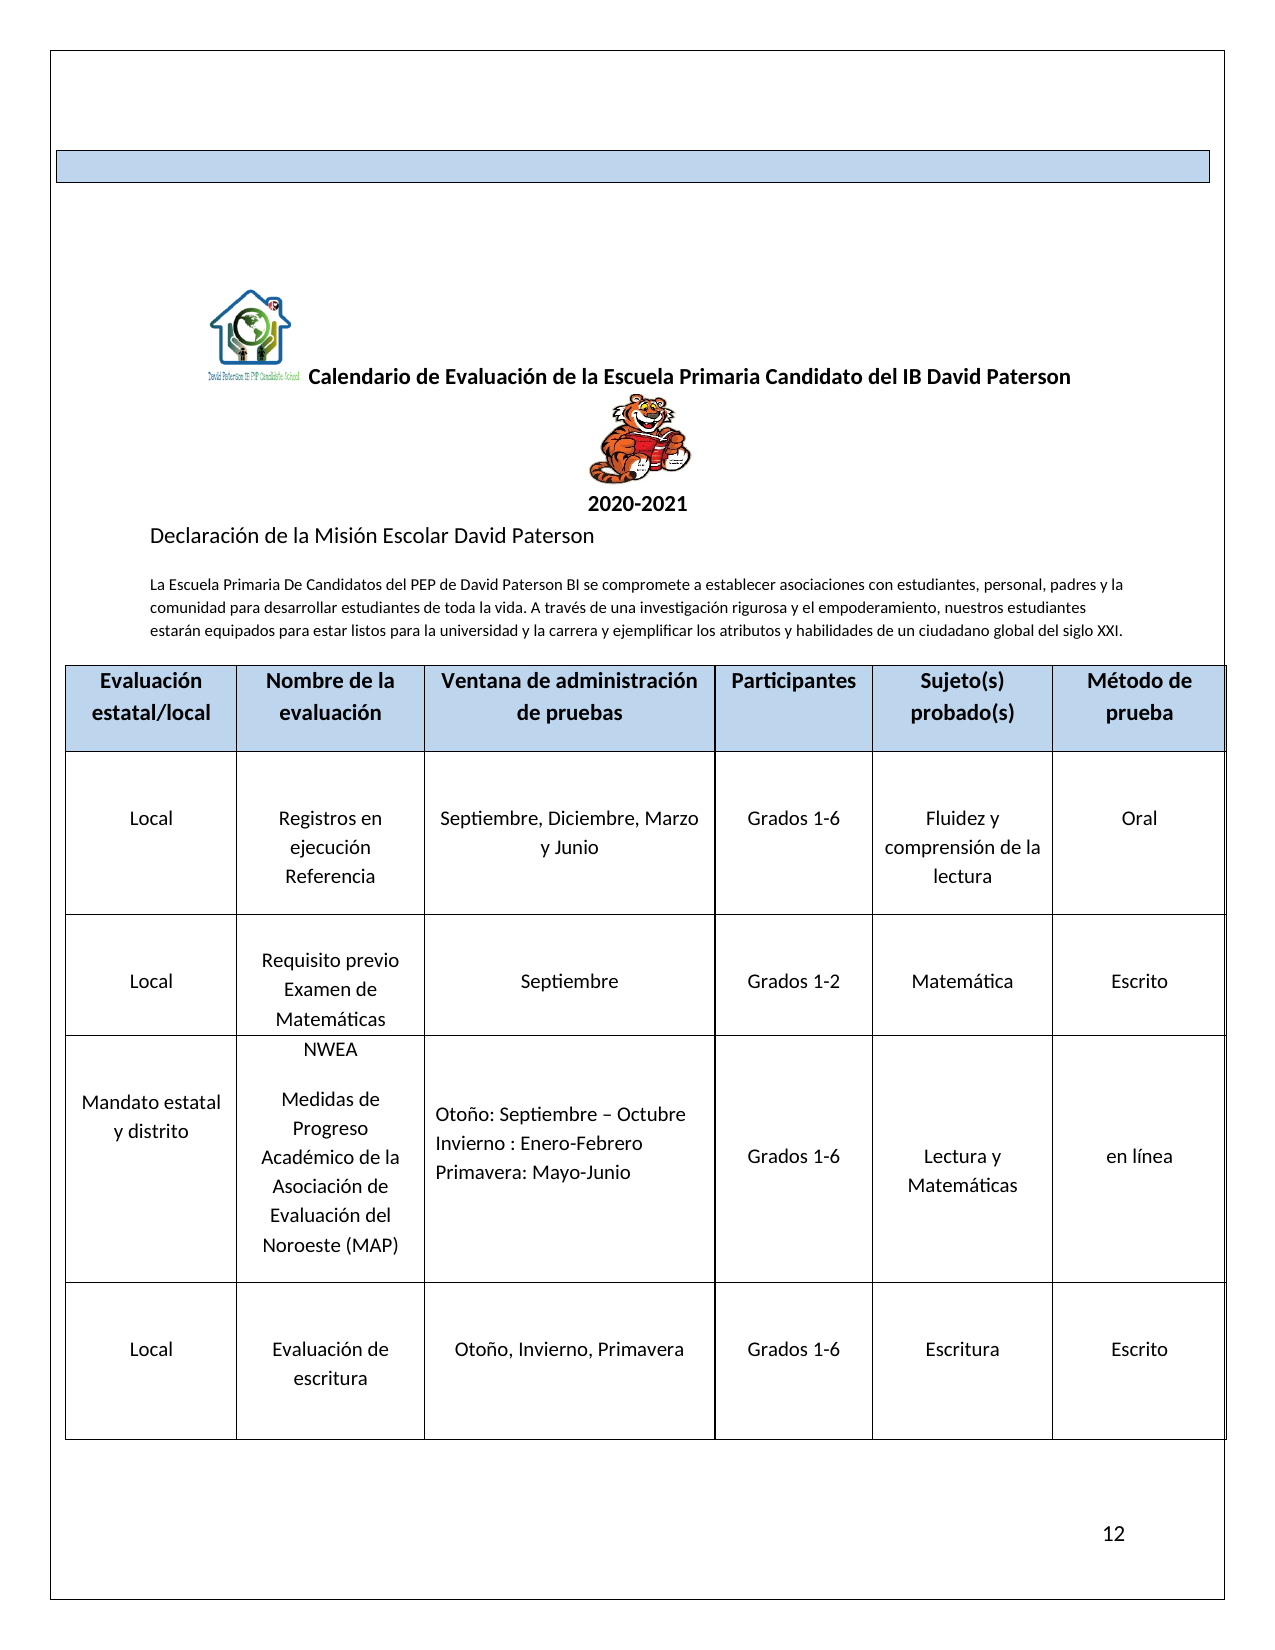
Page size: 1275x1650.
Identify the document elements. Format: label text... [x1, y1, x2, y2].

table_cell Local [66, 915, 236, 1035]
table_header Método de prueba [1053, 666, 1224, 751]
table_cell Local [66, 1283, 236, 1439]
table_cell Registros en ejecución Referencia [237, 752, 424, 914]
table_header Nombre de la evaluación [237, 666, 424, 751]
table_cell Escritura [873, 1283, 1052, 1439]
table_cell Grados 1-6 [716, 752, 872, 914]
picture [203, 284, 304, 385]
table_cell Septiembre [425, 915, 714, 1035]
table_cell Grados 1-6 [716, 1036, 872, 1282]
table_cell Lectura y Matemáticas [873, 1036, 1052, 1282]
text 2020-2021 [150, 489, 1125, 517]
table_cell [57, 151, 1209, 182]
table_cell Oral [1053, 752, 1224, 914]
table_cell Escrito [1053, 1283, 1224, 1439]
table_header Evaluación estatal/local [66, 666, 236, 751]
table_cell NWEA Medidas de Progreso Académico de la Asociación de Evaluación del Noroeste (MAP) [237, 1036, 424, 1282]
text Declaración de la Misión Escolar David Paterson [150, 521, 1125, 549]
table_cell Otoño: Septiembre – Octubre Invierno : Enero-Febrero Primavera: Mayo-Junio [425, 1036, 714, 1282]
text La Escuela Primaria De Candidatos del PEP de David Paterson BI se compromete a establecer asociaciones con estudiantes, personal, padres y la comunidad para desarrollar estudiantes de toda la vida. A través de una investigación rigurosa y el empoderamiento, nuestros estudiantes estarán equipados para estar listos para la universidad y la carrera y ejemplificar los atributos y habilidades de un ciudadano global del siglo XXI. [150, 574, 1125, 641]
table_cell Local [66, 752, 236, 914]
text Calendario de Evaluación de la Escuela Primaria Candidato del IB David Paterson [150, 284, 1125, 485]
picture [579, 394, 696, 485]
table_cell Requisito previo Examen de Matemáticas [237, 915, 424, 1035]
table_cell Matemática [873, 915, 1052, 1035]
table_cell Mandato estatal y distrito [66, 1036, 236, 1282]
table_cell en línea [1053, 1036, 1224, 1282]
table_cell Otoño, Invierno, Primavera [425, 1283, 714, 1439]
table_header Ventana de administración de pruebas [425, 666, 714, 751]
table_cell Septiembre, Diciembre, Marzo y Junio [425, 752, 714, 914]
table_cell Grados 1-2 [716, 915, 872, 1035]
table_header Participantes [716, 666, 872, 751]
table_cell Fluidez y comprensión de la lectura [873, 752, 1052, 914]
table_header Sujeto(s) probado(s) [873, 666, 1052, 751]
table_cell Escrito [1053, 915, 1224, 1035]
table_cell Grados 1-6 [716, 1283, 872, 1439]
table_cell Evaluación de escritura [237, 1283, 424, 1439]
